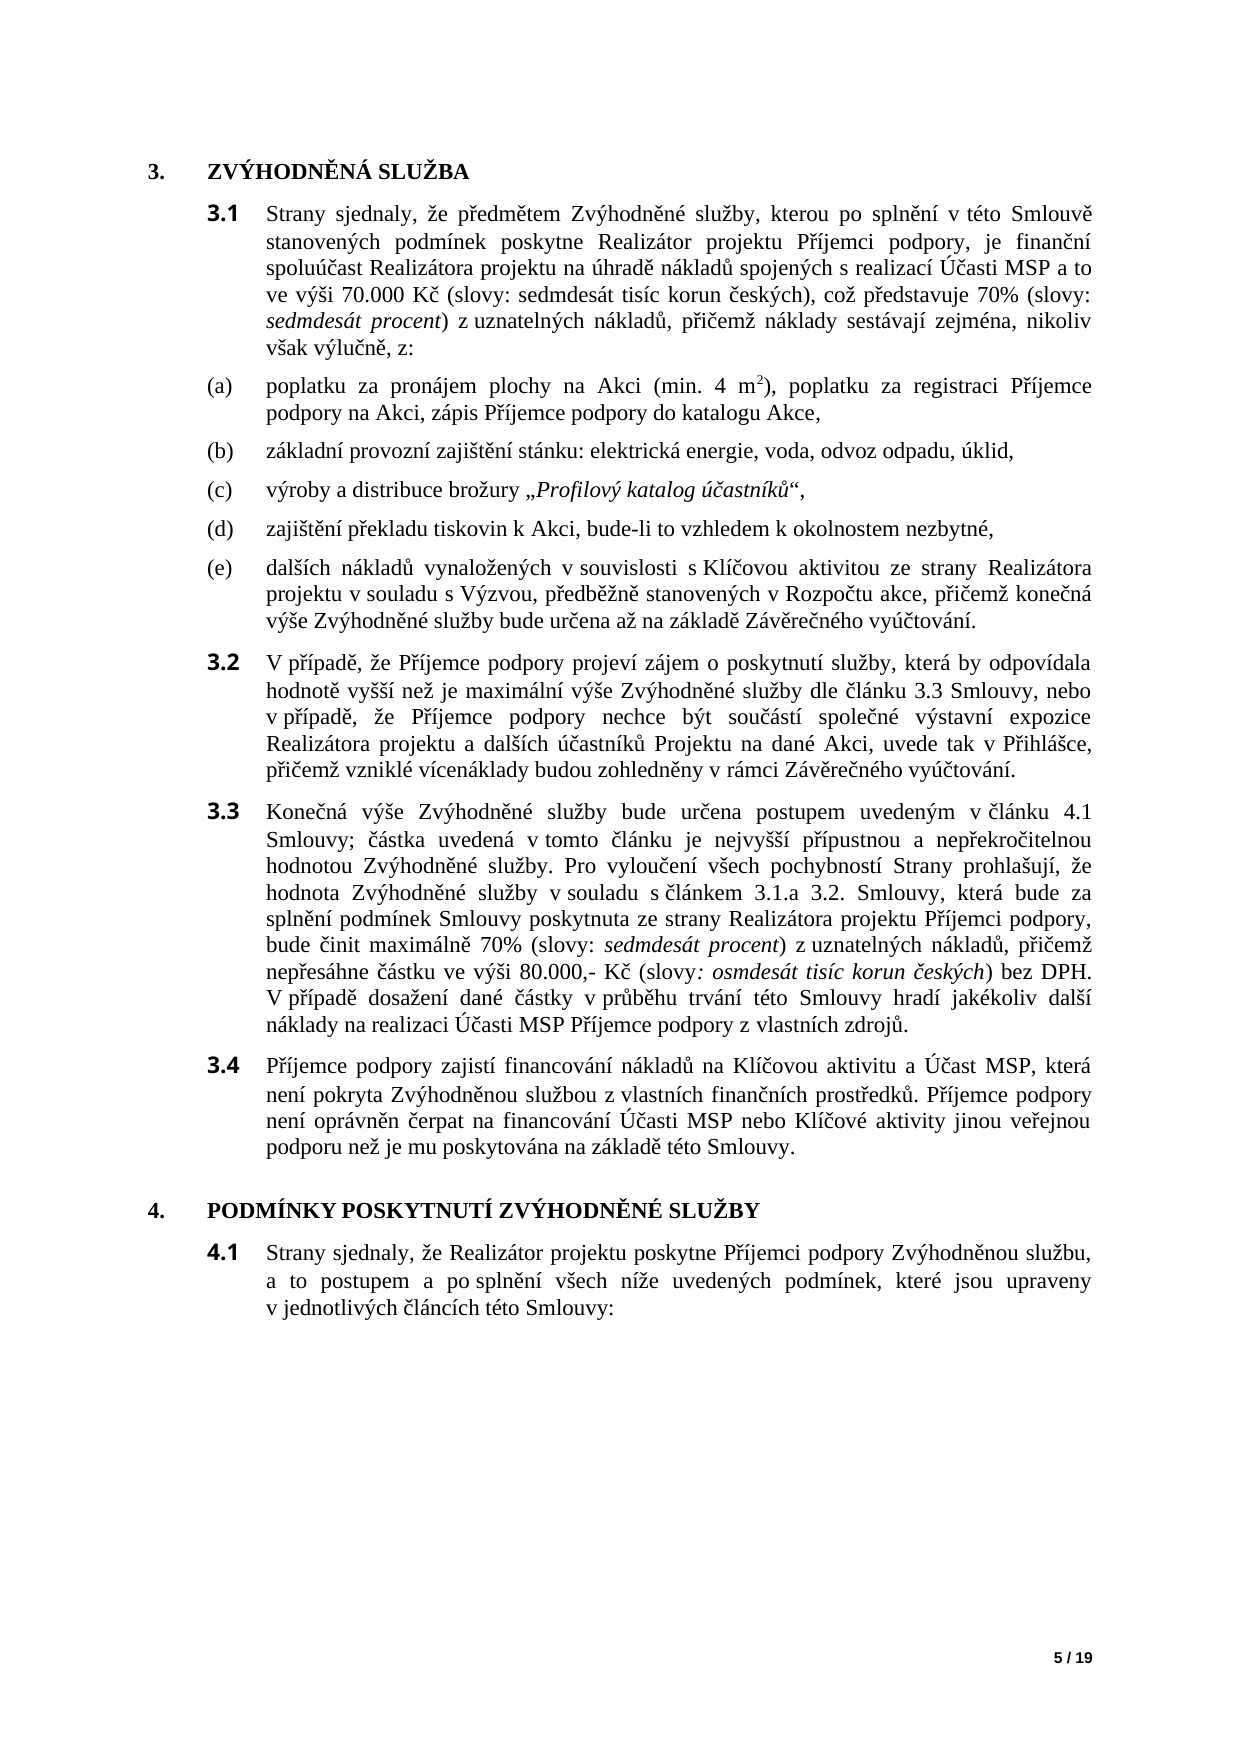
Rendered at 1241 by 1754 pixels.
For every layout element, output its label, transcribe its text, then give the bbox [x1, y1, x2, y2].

text poplatku za pronájem plochy na Akci (min. 4 m2), poplatku za registraci Příjemce podpory na Akci, zápis Příjemce podpory do katalogu Akce, [207, 372, 1092, 425]
text dalších nákladů vynaložených v souvislosti s Klíčovou aktivitou ze strany Realizátora projektu v souladu s Výzvou, předběžně stanovených v Rozpočtu akce, přičemž konečná výše Zvýhodněné služby bude určena až na základě Závěrečného vyúčtování. [207, 554, 1092, 633]
text zajištění překladu tiskovin k Akci, bude-li to vzhledem k okolnostem nezbytné, [207, 515, 1092, 542]
subtitle podmínky poskytnutí zvýhodněné služby [148, 1197, 1092, 1224]
text V případě, že Příjemce podpory projeví zájem o poskytnutí služby, která by odpovídala hodnotě vyšší než je maximální výše Zvýhodněné služby dle článku 3.3 Smlouvy, nebo v případě, že Příjemce podpory nechce být součástí společné výstavní expozice Realizátora projektu a dalších účastníků Projektu na dané Akci, uvede tak v Přihlášce, přičemž vzniklé vícenáklady budou zohledněny v rámci Závěrečného vyúčtování. [207, 646, 1092, 782]
text Příjemce podpory zajistí financování nákladů na Klíčovou aktivitu a Účast MSP, která není pokryta Zvýhodněnou službou z vlastních finančních prostředků. Příjemce podpory není oprávněn čerpat na financování Účasti MSP nebo Klíčové aktivity jinou veřejnou podporu než je mu poskytována na základě této Smlouvy. [207, 1049, 1092, 1160]
text Strany sjednaly, že Realizátor projektu poskytne Příjemci podpory Zvýhodněnou službu, a to postupem a po splnění všech níže uvedených podmínek, které jsou upraveny v jednotlivých článcích této Smlouvy: [207, 1236, 1092, 1320]
text Konečná výše Zvýhodněné služby bude určena postupem uvedeným v článku 4.1 Smlouvy; částka uvedená v tomto článku je nejvyšší přípustnou a nepřekročitelnou hodnotou Zvýhodněné služby. Pro vyloučení všech pochybností Strany prohlašují, že hodnota Zvýhodněné služby v souladu s článkem 3.1.a 3.2. Smlouvy, která bude za splnění podmínek Smlouvy poskytnuta ze strany Realizátora projektu Příjemci podpory, bude činit maximálně 70% (slovy: sedmdesát procent) z uznatelných nákladů, přičemž nepřesáhne částku ve výši 80.000,- Kč (slovy: osmdesát tisíc korun českých) bez DPH. V případě dosažení dané částky v průběhu trvání této Smlouvy hradí jakékoliv další náklady na realizaci Účasti MSP Příjemce podpory z vlastních zdrojů. [207, 795, 1092, 1037]
text výroby a distribuce brožury „Profilový katalog účastníků“, [207, 476, 1092, 503]
text základní provozní zajištění stánku: elektrická energie, voda, odvoz odpadu, úklid, [207, 438, 1092, 464]
subtitle zvýhodněná služba [148, 158, 1092, 184]
text Strany sjednaly, že předmětem Zvýhodněné služby, kterou po splnění v této Smlouvě stanovených podmínek poskytne Realizátor projektu Příjemci podpory, je finanční spoluúčast Realizátora projektu na úhradě nákladů spojených s realizací Účasti MSP a to ve výši 70.000 Kč (slovy: sedmdesát tisíc korun českých), což představuje 70% (slovy: sedmdesát procent) z uznatelných nákladů, přičemž náklady sestávají zejména, nikoliv však výlučně, z: [207, 197, 1092, 360]
